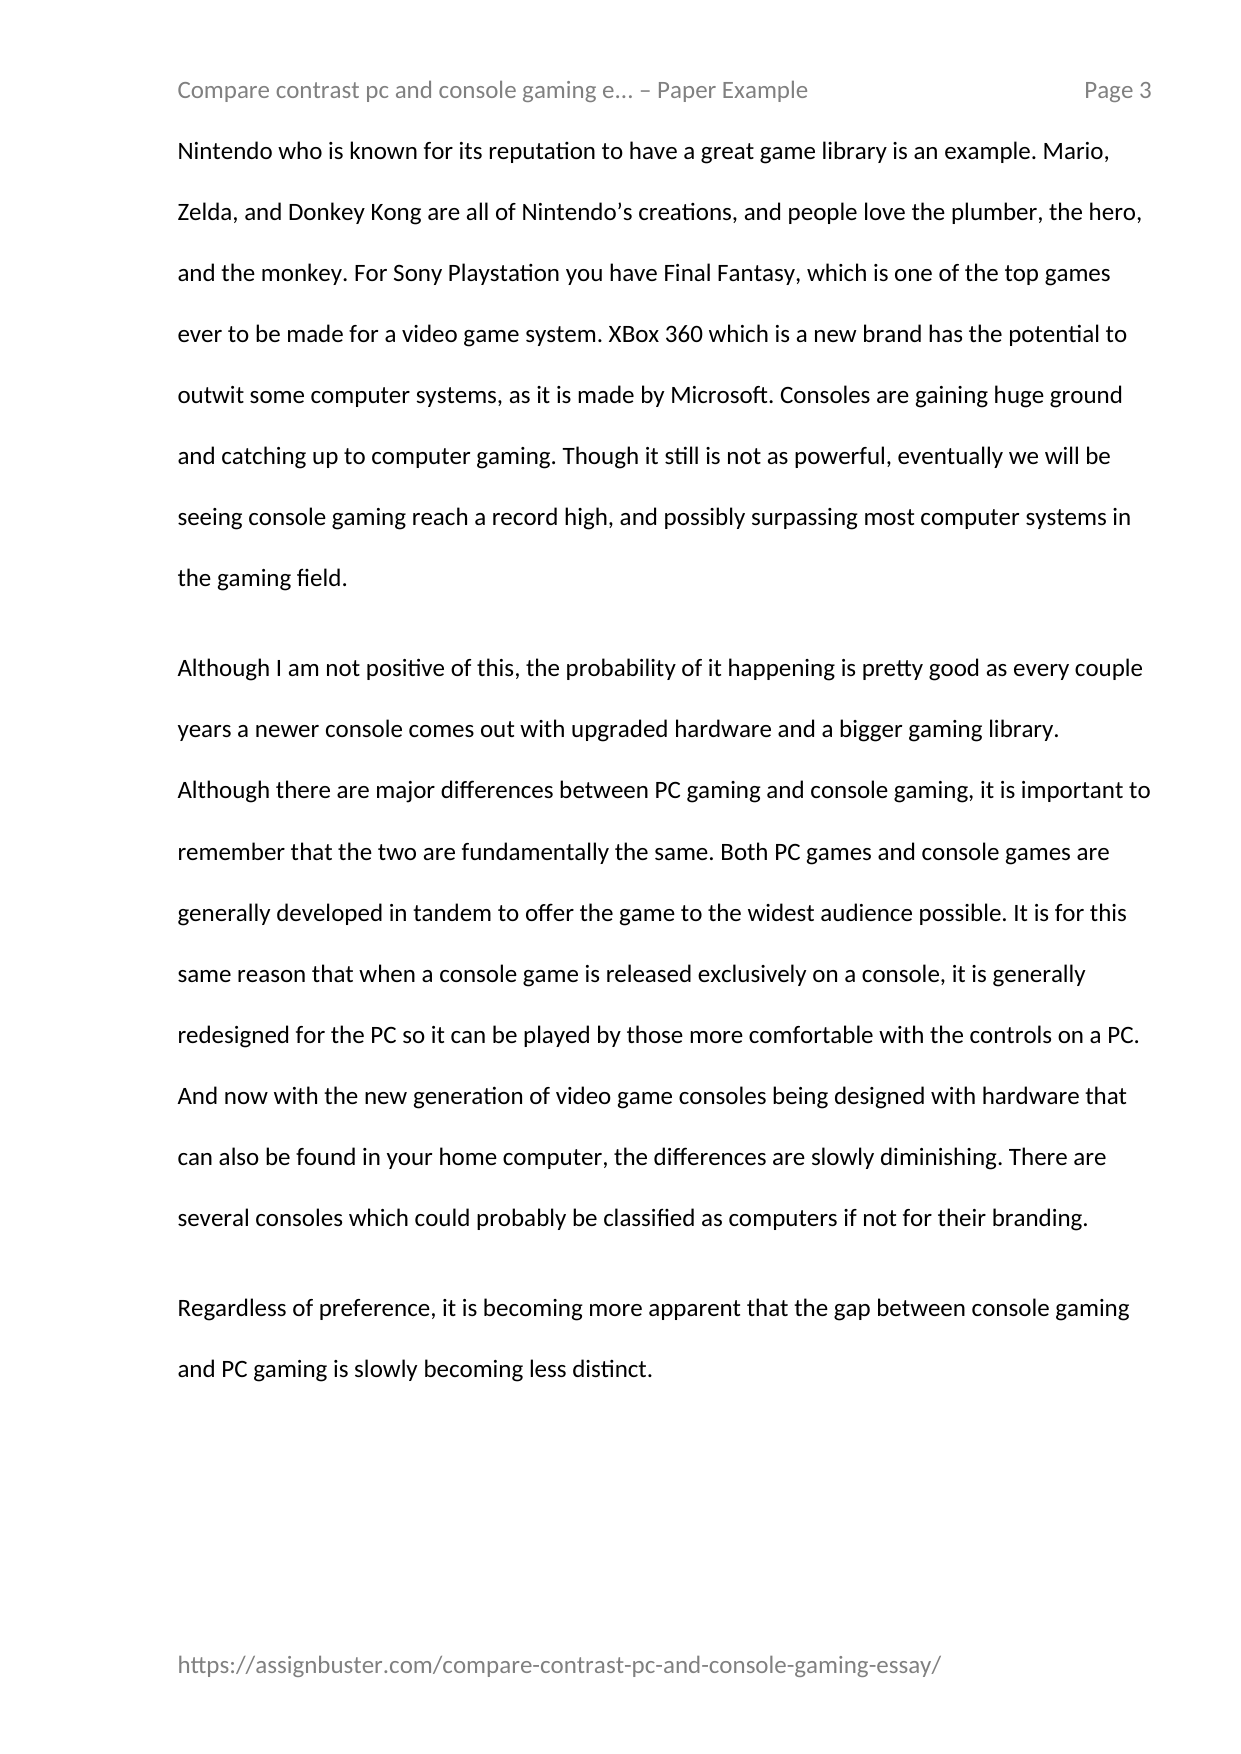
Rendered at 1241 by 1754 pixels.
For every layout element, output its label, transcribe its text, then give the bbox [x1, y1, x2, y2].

text Regardless of preference, it is becoming more apparent that the gap between console gaming and PC gaming is slowly becoming less distinct. [177, 1292, 1152, 1384]
text Nintendo who is known for its reputation to have a great game library is an example. Mario, Zelda, and Donkey Kong are all of Nintendo’s creations, and people love the plumber, the hero, and the monkey. For Sony Playstation you have Final Fantasy, which is one of the top games ever to be made for a video game system. XBox 360 which is a new brand has the potential to outwit some computer systems, as it is made by Microsoft. Consoles are gaining huge ground and catching up to computer gaming. Though it still is not as powerful, eventually we will be seeing console gaming reach a record high, and possibly surpassing most computer systems in the gaming field. [177, 135, 1152, 593]
text Although I am not positive of this, the probability of it happening is pretty good as every couple years a newer console comes out with upgraded hardware and a bigger gaming library. Although there are major differences between PC gaming and console gaming, it is important to remember that the two are fundamentally the same. Both PC games and console games are generally developed in tandem to offer the game to the widest audience possible. It is for this same reason that when a console game is released exclusively on a console, it is generally redesigned for the PC so it can be played by those more comfortable with the controls on a PC. And now with the new generation of video game consoles being designed with hardware that can also be found in your home computer, the differences are slowly diminishing. There are several consoles which could probably be classified as computers if not for their branding. [177, 653, 1152, 1232]
